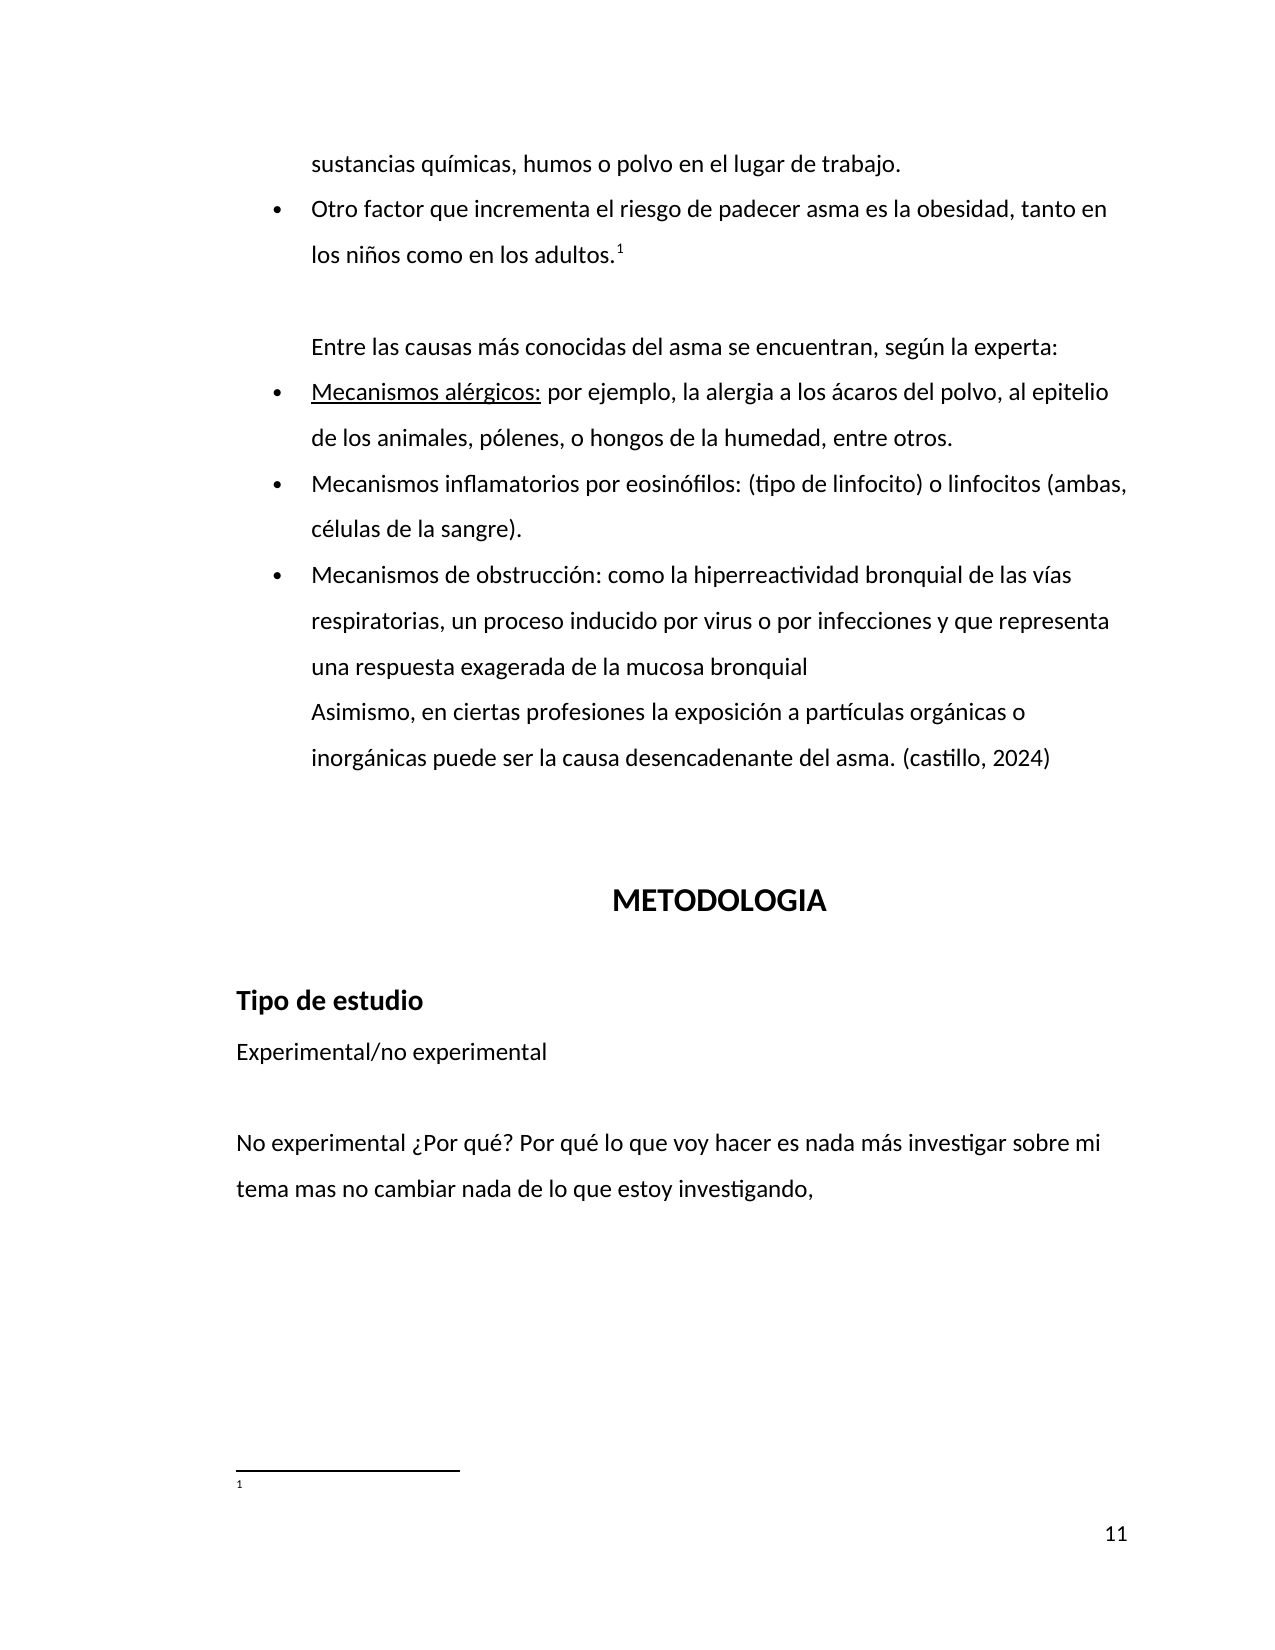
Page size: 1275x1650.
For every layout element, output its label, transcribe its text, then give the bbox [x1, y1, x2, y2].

list Mecanismos alérgicos: por ejemplo, la alergia a los ácaros del polvo, al epitelio de los animales, pólenes, o hongos de la humedad, entre otros. [274, 376, 1127, 453]
text METODOLOGIA [311, 879, 1127, 920]
text Entre las causas más conocidas del asma se encuentran, según la experta: [311, 331, 1127, 361]
text Tipo de estudio [236, 982, 1127, 1018]
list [274, 148, 1127, 178]
text No experimental ¿Por qué? Por qué lo que voy hacer es nada más investigar sobre mi tema mas no cambiar nada de lo que estoy investigando, [236, 1127, 1127, 1203]
text Experimental/no experimental [236, 1036, 1127, 1066]
list Mecanismos inflamatorios por eosinófilos: (tipo de linfocito) o linfocitos (ambas, células de la sangre). [274, 468, 1127, 544]
text Asimismo, en ciertas profesiones la exposición a partículas orgánicas o inorgánicas puede ser la causa desencadenante del asma. [311, 696, 1127, 773]
list Otro factor que incrementa el riesgo de padecer asma es la obesidad, tanto en los niños como en los adultos. [274, 193, 1127, 270]
list Mecanismos de obstrucción: como la hiperreactividad bronquial de las vías respiratorias, un proceso inducido por virus o por infecciones y que representa una respuesta exagerada de la mucosa bronquial [274, 559, 1127, 681]
